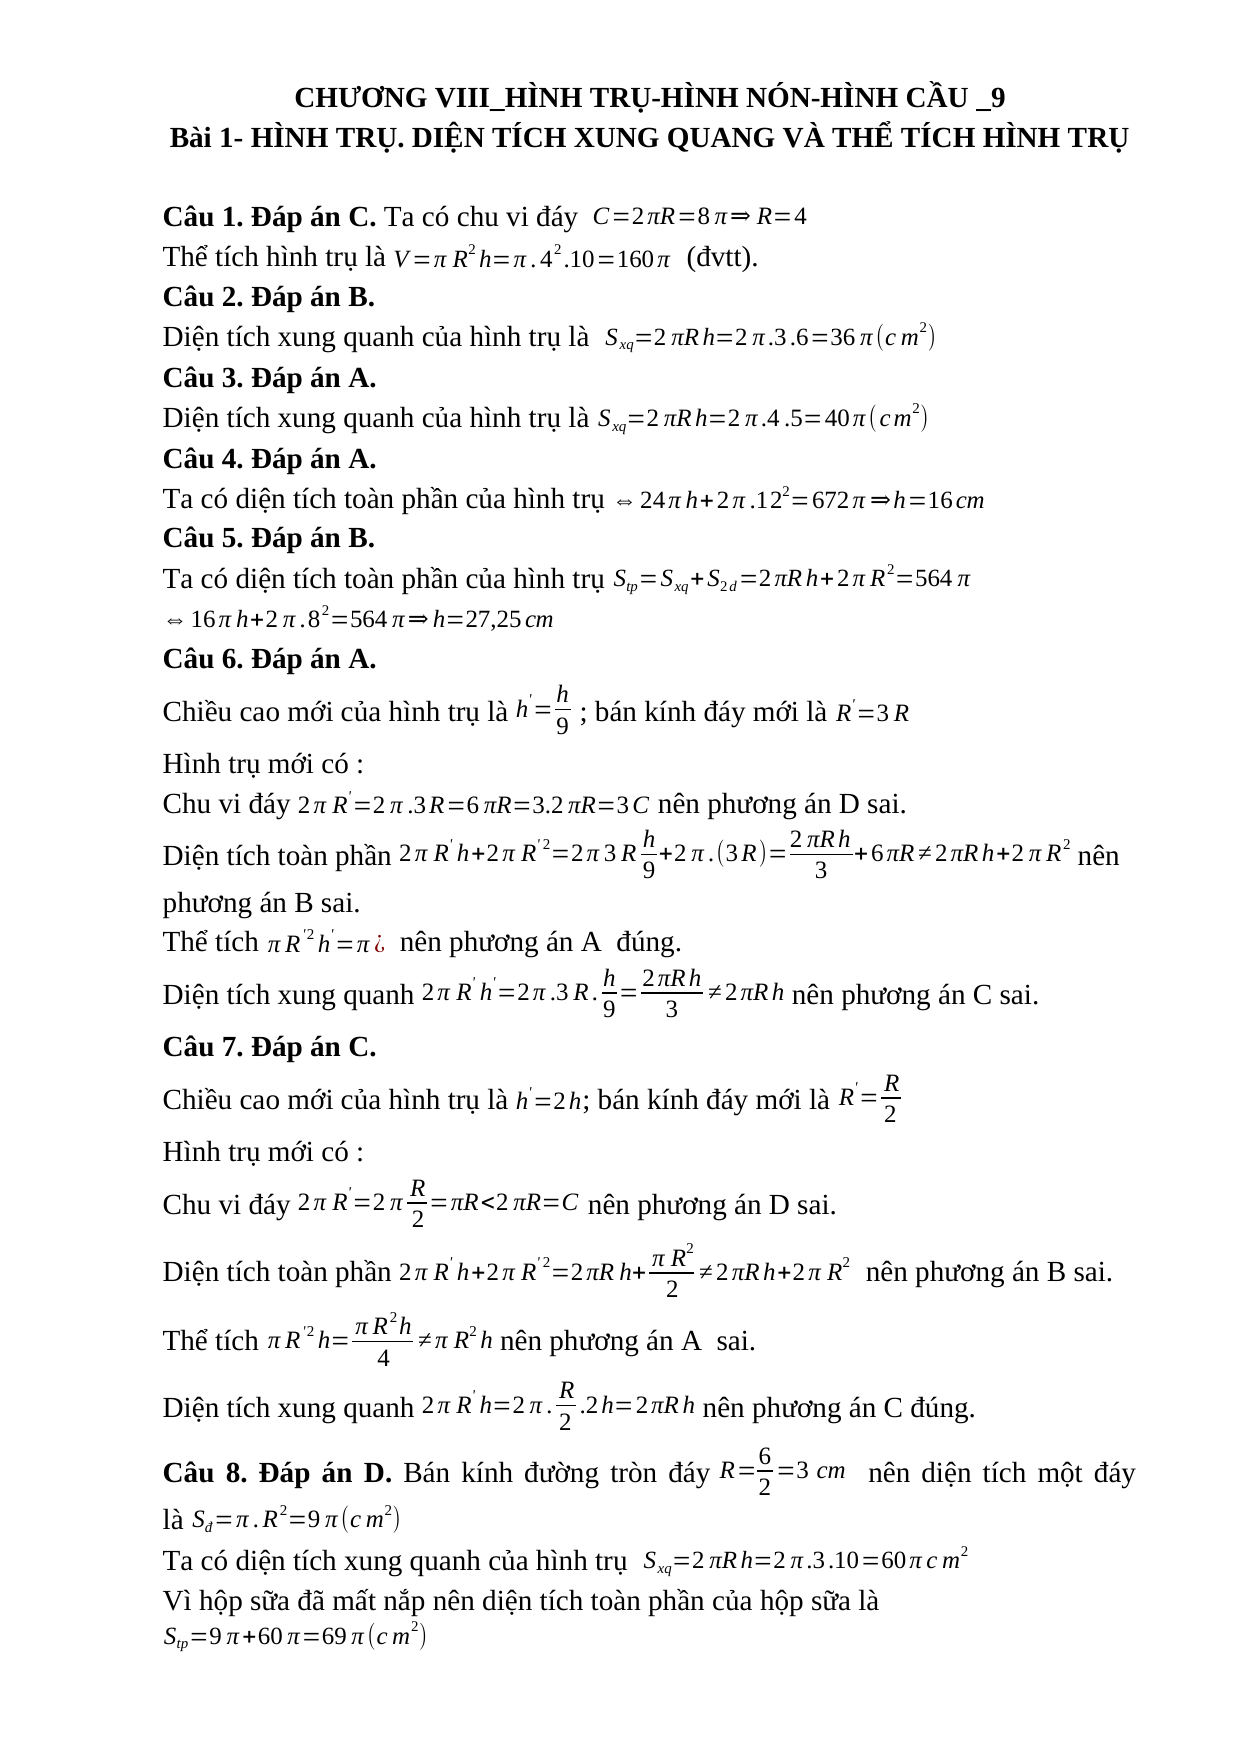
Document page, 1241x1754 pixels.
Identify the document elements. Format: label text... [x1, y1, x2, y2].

text CHƯƠNG VIII_HÌNH TRỤ-HÌNH NÓN-HÌNH CẦU _9 [162, 80, 1137, 114]
text Thể tích nên phương án A đúng. [162, 924, 1137, 958]
text Câu 7. Đáp án C. [162, 1029, 1137, 1063]
text Diện tích xung quanh nên phương án C đúng. [162, 1377, 1137, 1436]
text Hình trụ mới có : [162, 746, 1137, 780]
text Chu vi đáy nên phương án D sai. [162, 786, 1137, 819]
text Câu 3. Đáp án A. [162, 360, 1137, 393]
text Câu 2. Đáp án B. [162, 279, 1137, 313]
text Ta có diện tích xung quanh của hình trụ [162, 1542, 1137, 1577]
text Hình trụ mới có : [162, 1134, 1137, 1168]
text Vì hộp sữa đã mất nắp nên diện tích toàn phần của hộp sữa là [162, 1583, 1137, 1653]
text Diện tích xung quanh của hình trụ là [162, 319, 1137, 354]
text Diện tích toàn phần nên phương án B sai. [162, 1239, 1137, 1302]
text Ta có diện tích toàn phần của hình trụ [612, 481, 1137, 514]
text Bài 1- HÌNH TRỤ. DIỆN TÍCH XUNG QUANG VÀ THỂ TÍCH HÌNH TRỤ [162, 120, 1137, 153]
text Chiều cao mới của hình trụ là ; bán kính đáy mới là [162, 681, 1137, 740]
text Diện tích xung quanh nên phương án C sai. [162, 964, 1137, 1023]
text Diện tích toàn phần nên phương án B sai. [162, 826, 1137, 918]
text Câu 1. Đáp án C. Ta có chu vi đáy [162, 199, 1137, 233]
text Câu 5. Đáp án B. [162, 521, 1137, 554]
text Chiều cao mới của hình trụ là ; bán kính đáy mới là [162, 1069, 1137, 1128]
text Diện tích xung quanh của hình trụ là [162, 400, 1137, 435]
text Câu 4. Đáp án A. [162, 441, 1137, 474]
text Câu 6. Đáp án A. [162, 641, 1137, 675]
text Chu vi đáy nên phương án D sai. [162, 1174, 1137, 1233]
text Câu 8. Đáp án D. Bán kính đường tròn đáy nên diện tích một đáy là [162, 1442, 1137, 1536]
text Ta có diện tích toàn phần của hình trụ [162, 560, 1137, 595]
text Thể tích nên phương án A sai. [162, 1308, 1137, 1371]
text Thể tích hình trụ là (đvtt). [162, 239, 1137, 273]
